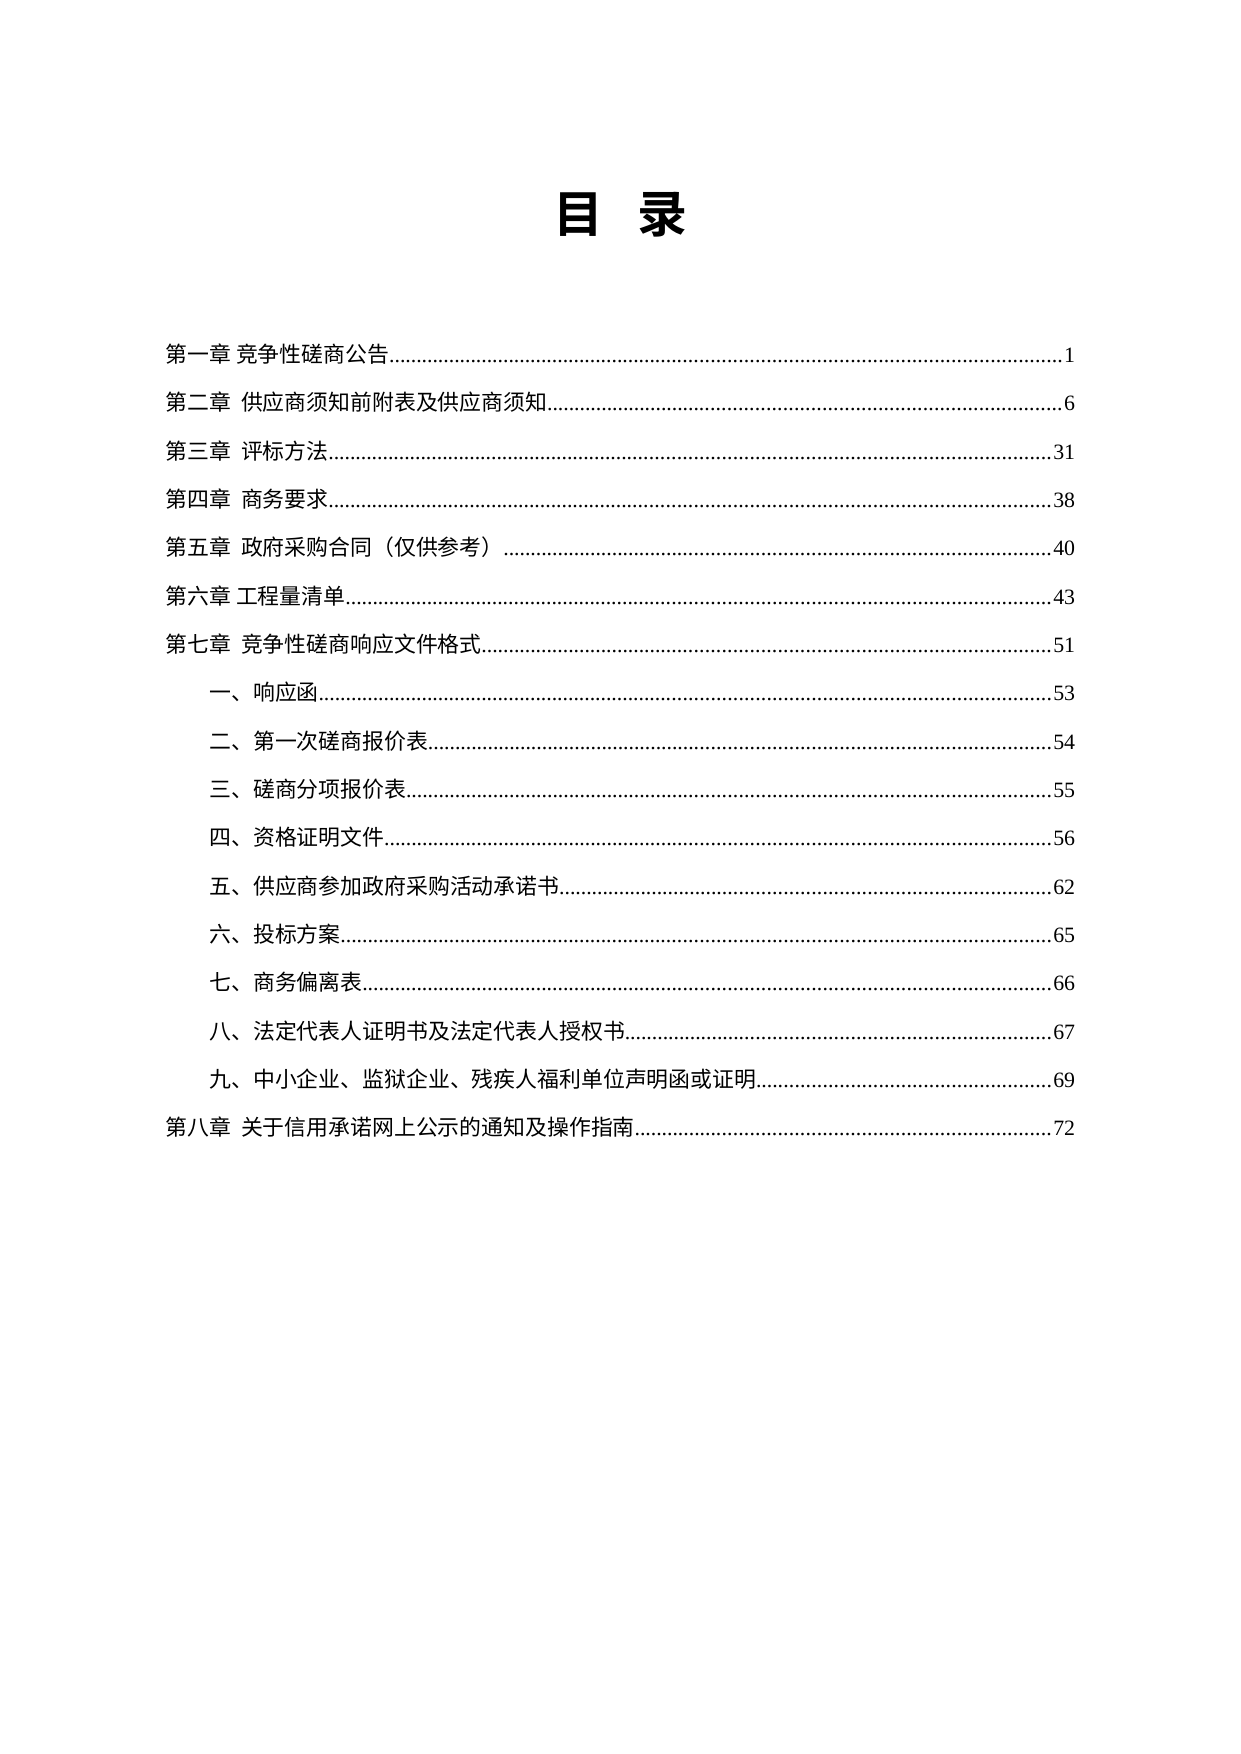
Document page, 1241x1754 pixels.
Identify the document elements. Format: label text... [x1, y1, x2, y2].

text 目 录 [165, 162, 1075, 259]
